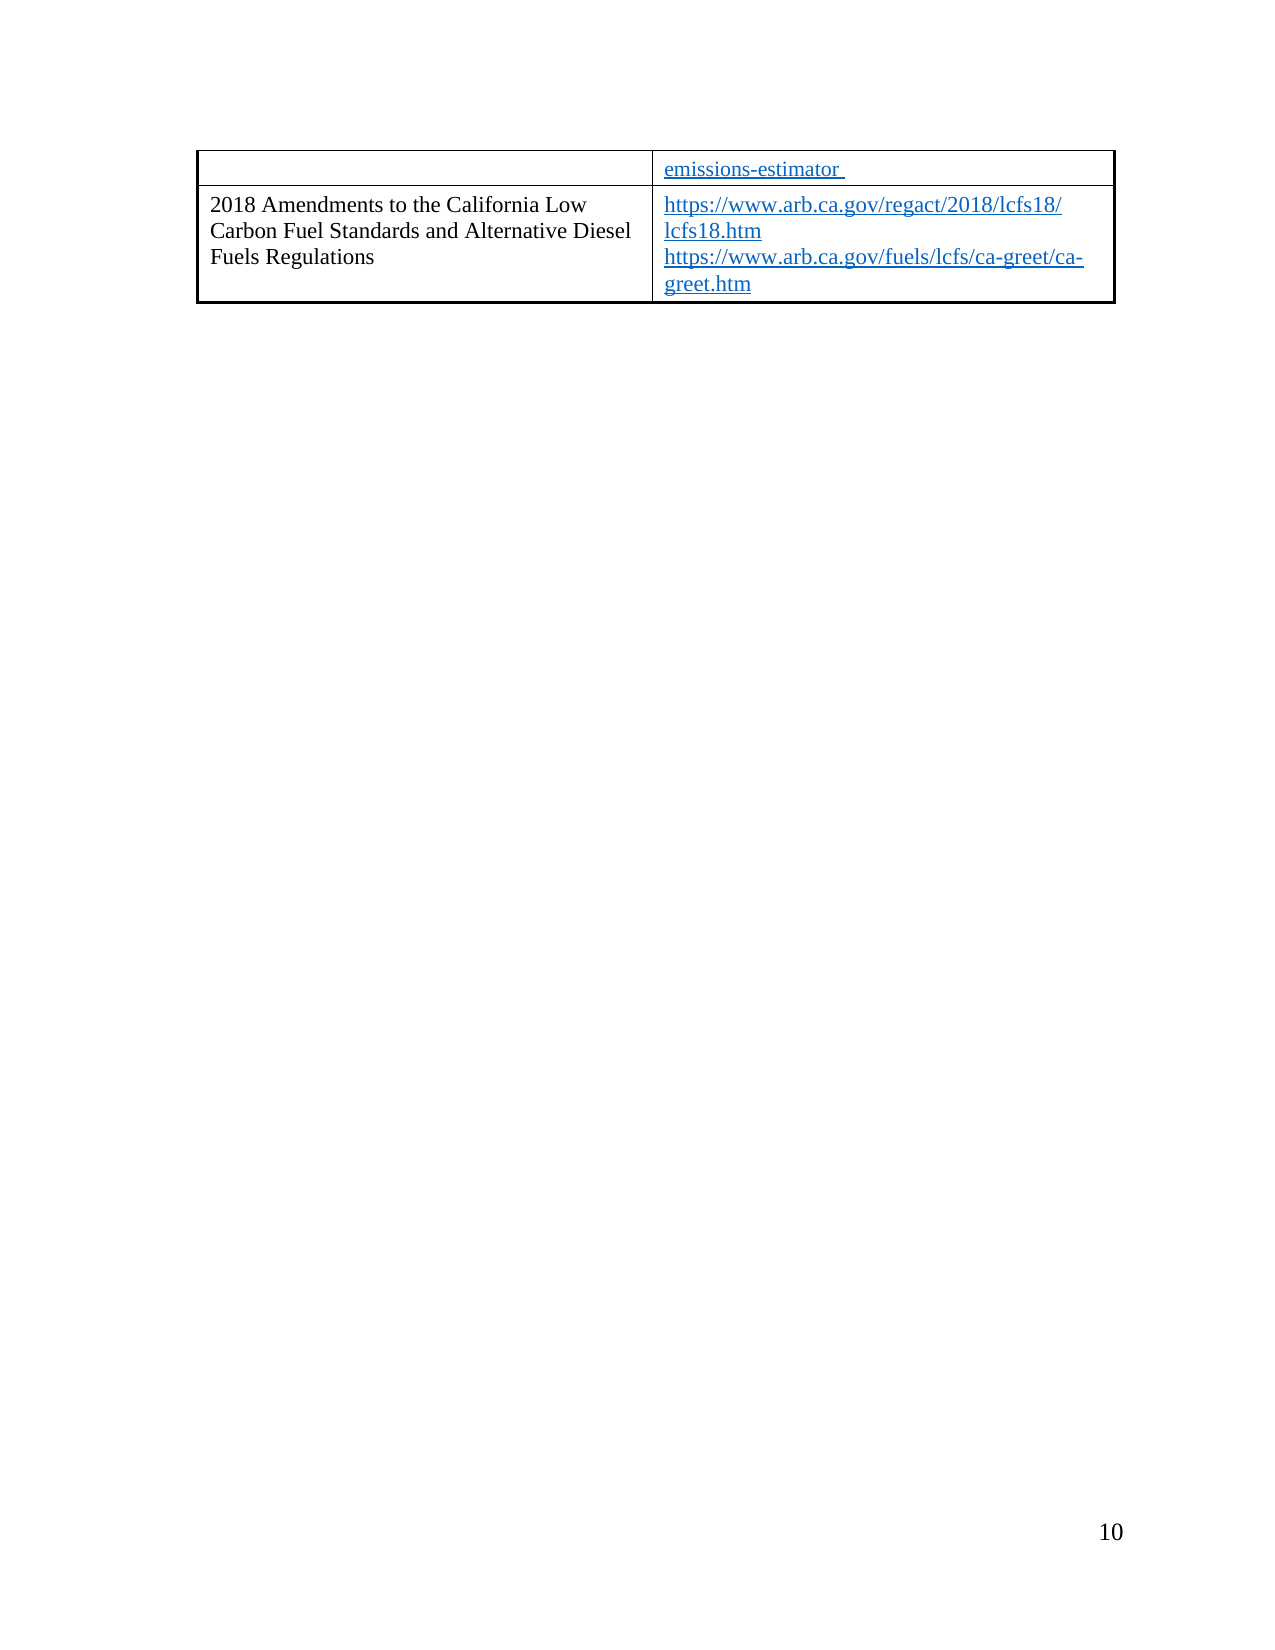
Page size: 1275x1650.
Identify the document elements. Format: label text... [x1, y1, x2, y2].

table_cell 2018 Amendments to the California Low Carbon Fuel Standards and Alternative Diesel Fuels Regulations [199, 186, 652, 301]
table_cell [199, 151, 652, 185]
table_cell https://www.arb.ca.gov/regact/2018/lcfs18/lcfs18.htm https://www.arb.ca.gov/fuels/lcfs/ca-greet/ca-greet.htm [653, 186, 1113, 301]
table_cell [653, 151, 1113, 185]
